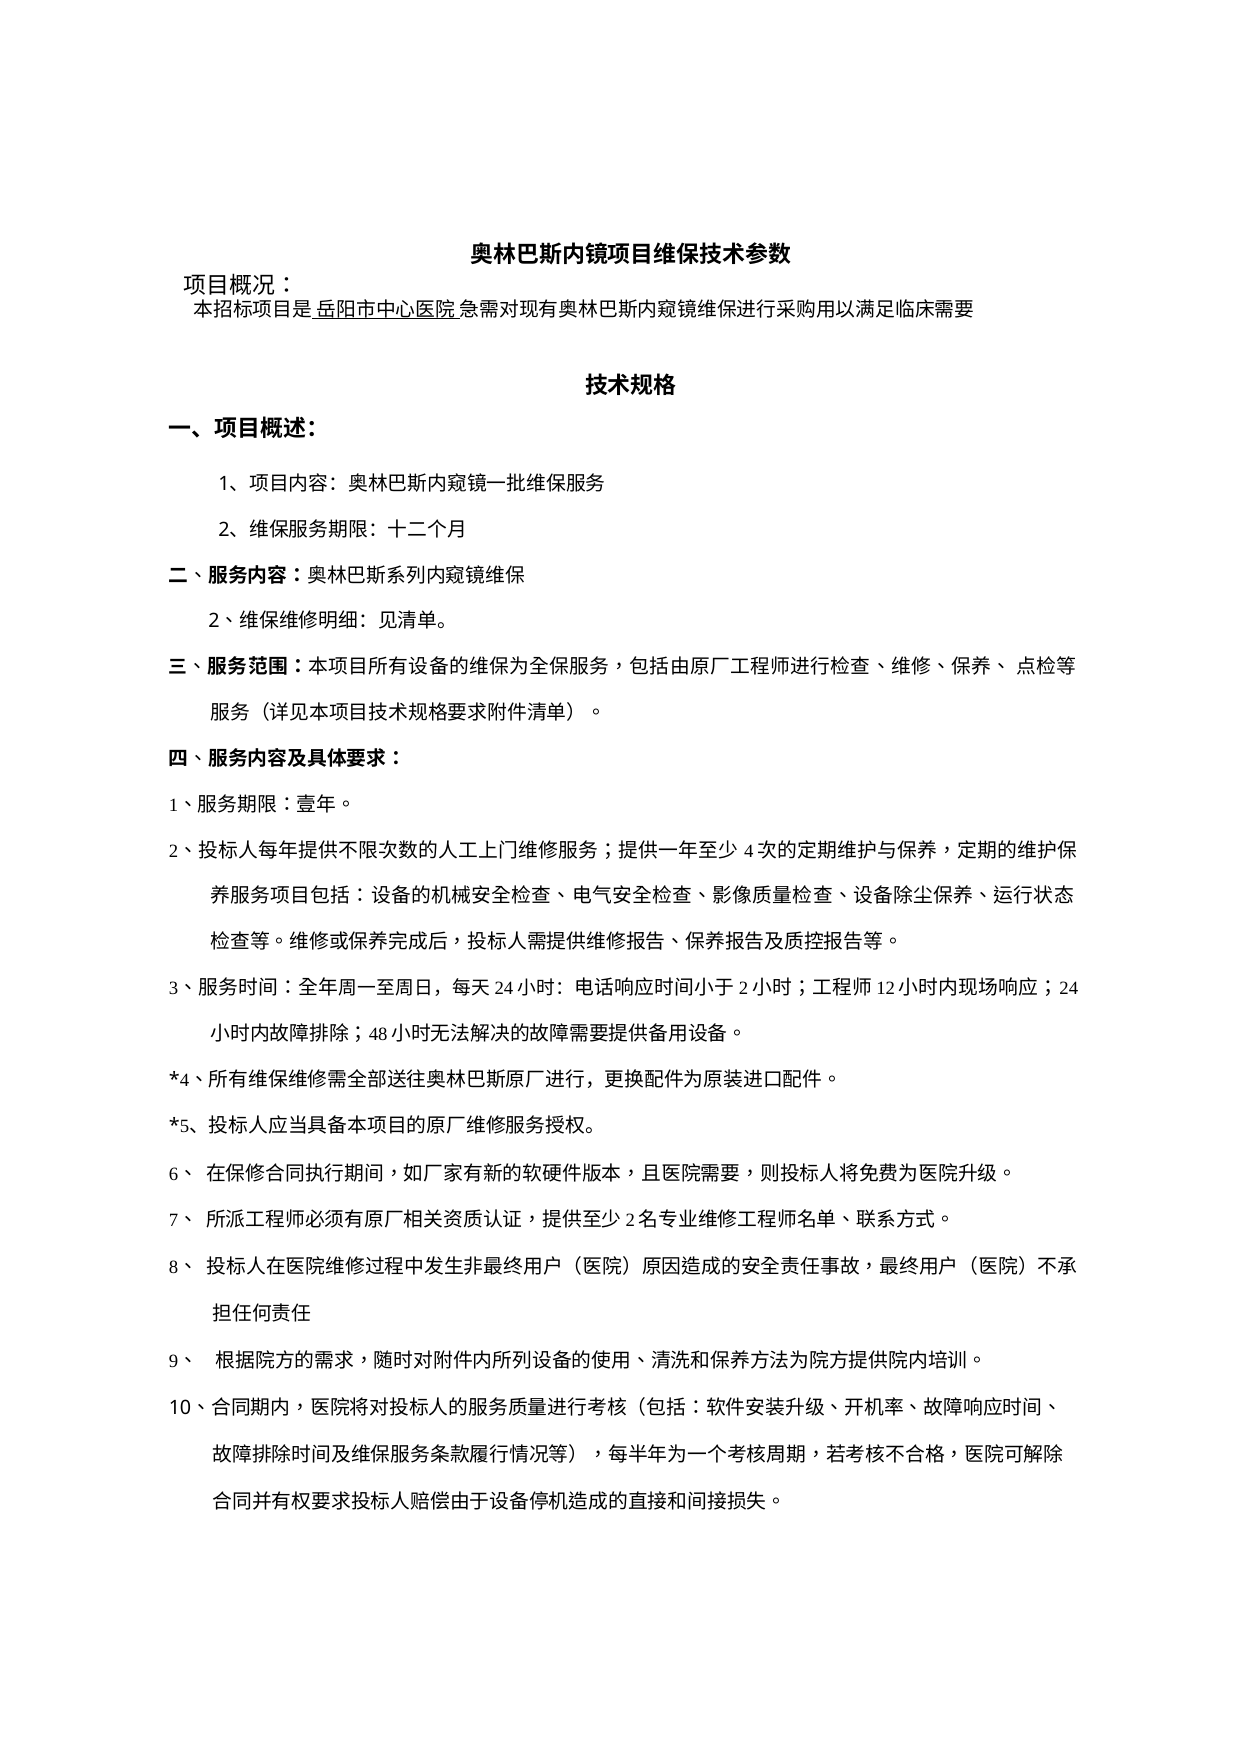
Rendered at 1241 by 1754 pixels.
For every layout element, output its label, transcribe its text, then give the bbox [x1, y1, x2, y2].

text 7、 所派工程师必须有原厂相关资质认证，提供至少2名专业维修工程师名单、联系方式。 [168, 1189, 1078, 1236]
subtitle 奥林巴斯内镜项目维保技术参数 [168, 230, 1078, 271]
text 9、 根据院方的需求，随时对附件内所列设备的使用、清洗和保养方法为院方提供院内培训。 [168, 1330, 1078, 1377]
text 三、服务范围：本项目所有设备的维保为全保服务，包括由原厂工程师进行检查、维修、保养、 点检等服务（详见本项目技术规格要求附件清单）。 [168, 637, 1078, 729]
subtitle 项目概述： [168, 410, 1078, 443]
text 本招标项目是 岳阳市中心医院 急需对现有奥林巴斯内窥镜维保进行采购用以满足临床需要 [168, 300, 1078, 321]
text 3、服务时间：全年周一至周日，每天24小时：电话响应时间小于2小时；工程师12小时内现场响应；24小时内故障排除；48小时无法解决的故障需要提供备用设备。 [168, 958, 1078, 1049]
text 2、投标人每年提供不限次数的人工上门维修服务；提供一年至少4次的定期维护与保养，定期的维护保养服务项目包括：设备的机械安全检查、电气安全检查、影像质量检查、设备除尘保养、运行状态检查等。维修或保养完成后，投标人需提供维修报告、保养报告及质控报告等。 [168, 820, 1078, 958]
text 2、维保维修明细：见清单。 [168, 591, 1078, 637]
text 1、服务期限：壹年。 [168, 774, 1078, 820]
text 8、 投标人在医院维修过程中发生非最终用户（医院）原因造成的安全责任事故，最终用户（医院）不承 [168, 1236, 1078, 1283]
text 10、合同期内，医院将对投标人的服务质量进行考核（包括：软件安装升级、开机率、故障响应时间、故障排除时间及维保服务条款履行情况等），每半年为一个考核周期，若考核不合格，医院可解除合同并有权要求投标人赔偿由于设备停机造成的直接和间接损失。 [168, 1377, 1078, 1518]
list 项目内容：奥林巴斯内窥镜一批维保服务 [218, 454, 1078, 499]
text 二、服务内容：奥林巴斯系列内窥镜维保 [168, 545, 1078, 591]
text *5、投标人应当具备本项目的原厂维修服务授权。 [168, 1095, 1078, 1142]
text 担任何责任 [168, 1283, 1078, 1330]
list 维保服务期限：十二个月 [218, 499, 1078, 545]
subtitle 项目概况： [168, 271, 1078, 300]
subtitle 技术规格 [168, 366, 1078, 400]
text *4、所有维保维修需全部送往奥林巴斯原厂进行，更换配件为原装进口配件。 [168, 1049, 1078, 1095]
text 四、服务内容及具体要求： [168, 729, 1078, 774]
text 6、 在保修合同执行期间，如厂家有新的软硬件版本，且医院需要，则投标人将免费为医院升级。 [168, 1142, 1078, 1189]
